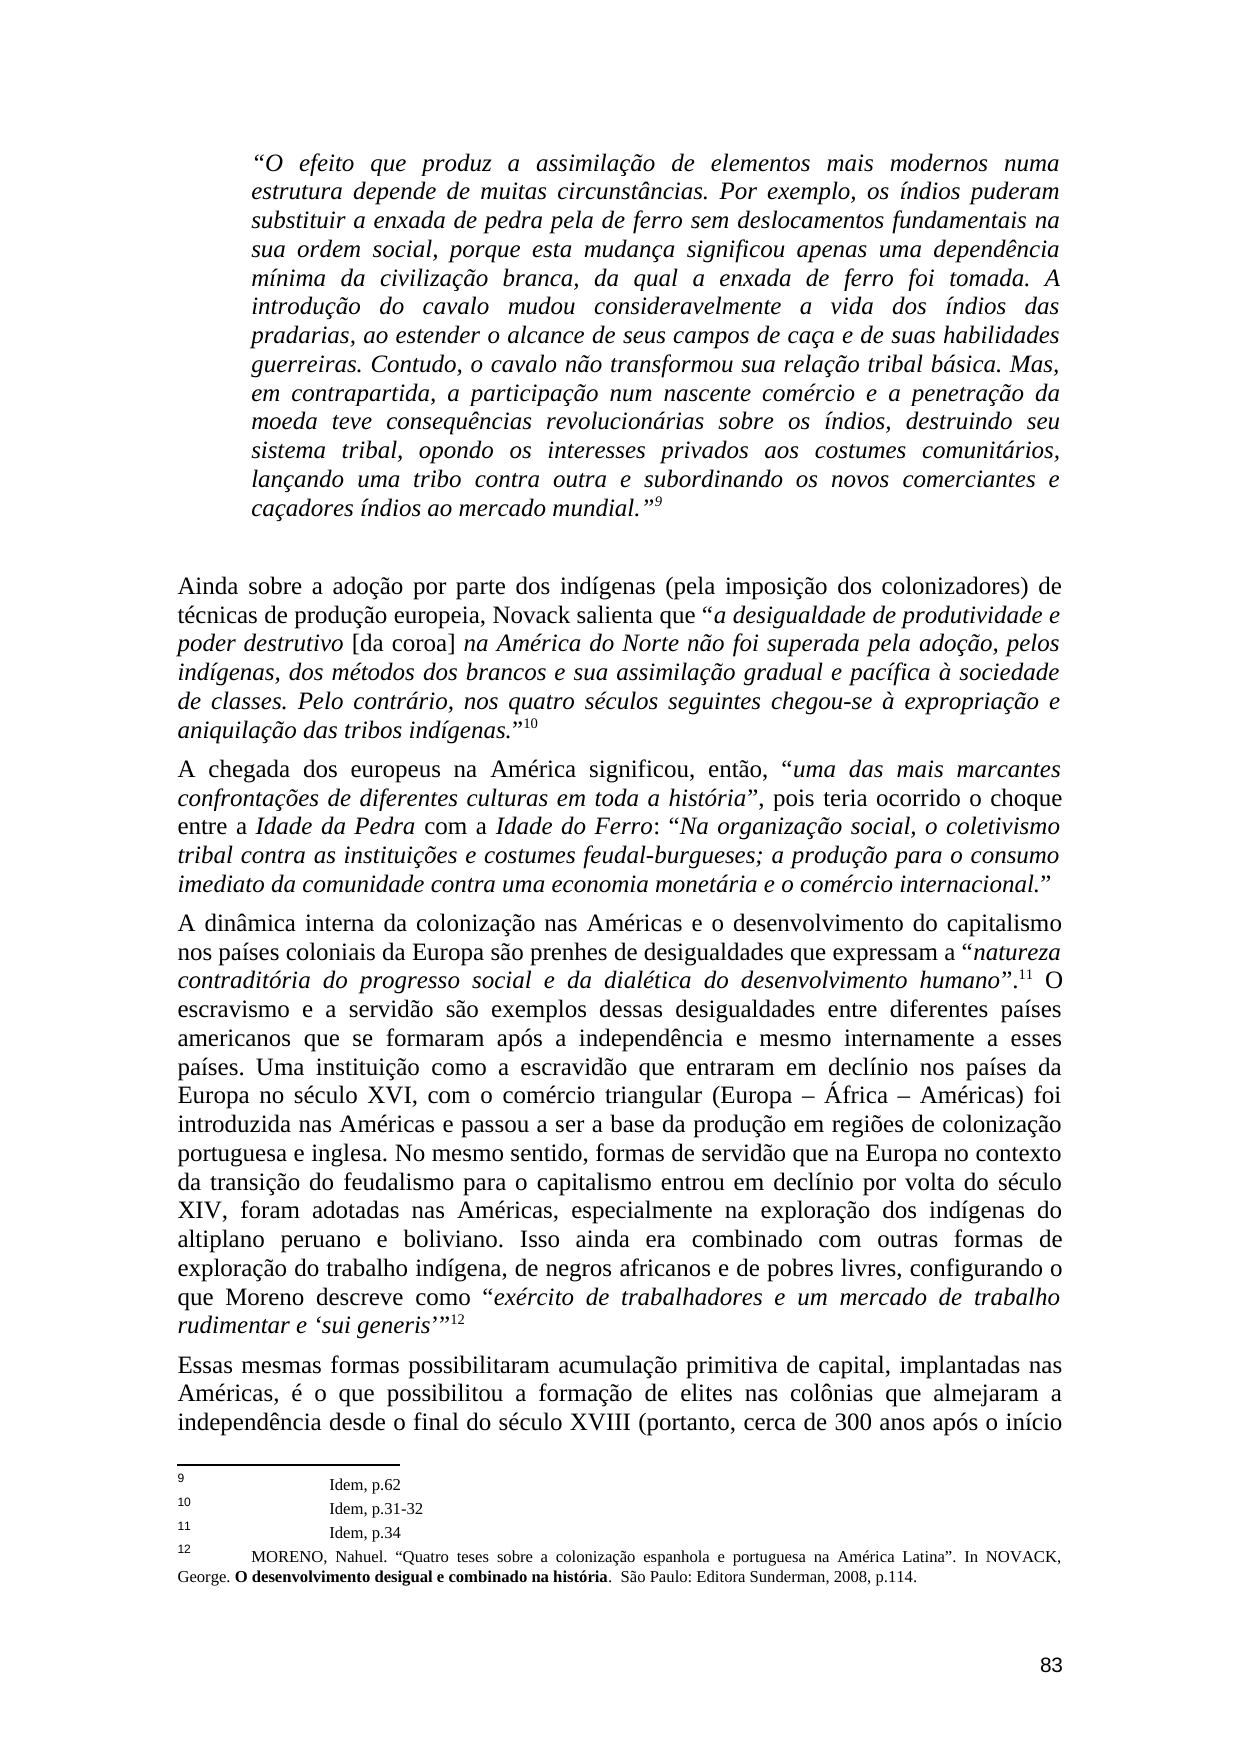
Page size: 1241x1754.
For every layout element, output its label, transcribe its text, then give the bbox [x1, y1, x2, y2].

text Ainda sobre a adoção por parte dos indígenas (pela imposição dos colonizadores) de técnicas de produção europeia, Novack salienta que “a desigualdade de produtividade e poder destrutivo [da coroa] na América do Norte não foi superada pela adoção, pelos indígenas, dos métodos dos brancos e sua assimilação gradual e pacífica à sociedade de classes. Pelo contrário, nos quatro séculos seguintes chegou-se à expropriação e aniquilação das tribos indígenas.” [177, 600, 1063, 743]
text “O efeito que produz a assimilação de elementos mais modernos numa estrutura depende de muitas circunstâncias. Por exemplo, os índios puderam substituir a enxada de pedra pela de ferro sem deslocamentos fundamentais na sua ordem social, porque esta mudança significou apenas uma dependência mínima da civilização branca, da qual a enxada de ferro foi tomada. A introdução do cavalo mudou consideravelmente a vida dos índios das pradarias, ao estender o alcance de seus campos de caça e de suas habilidades guerreiras. Contudo, o cavalo não transformou sua relação tribal básica. Mas, em contrapartida, a participação num nascente comércio e a penetração da moeda teve consequências revolucionárias sobre os índios, destruindo seu sistema tribal, opondo os interesses privados aos costumes comunitários, lançando uma tribo contra outra e subordinando os novos comerciantes e caçadores índios ao mercado mundial.” [654, 148, 1063, 521]
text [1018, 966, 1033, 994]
